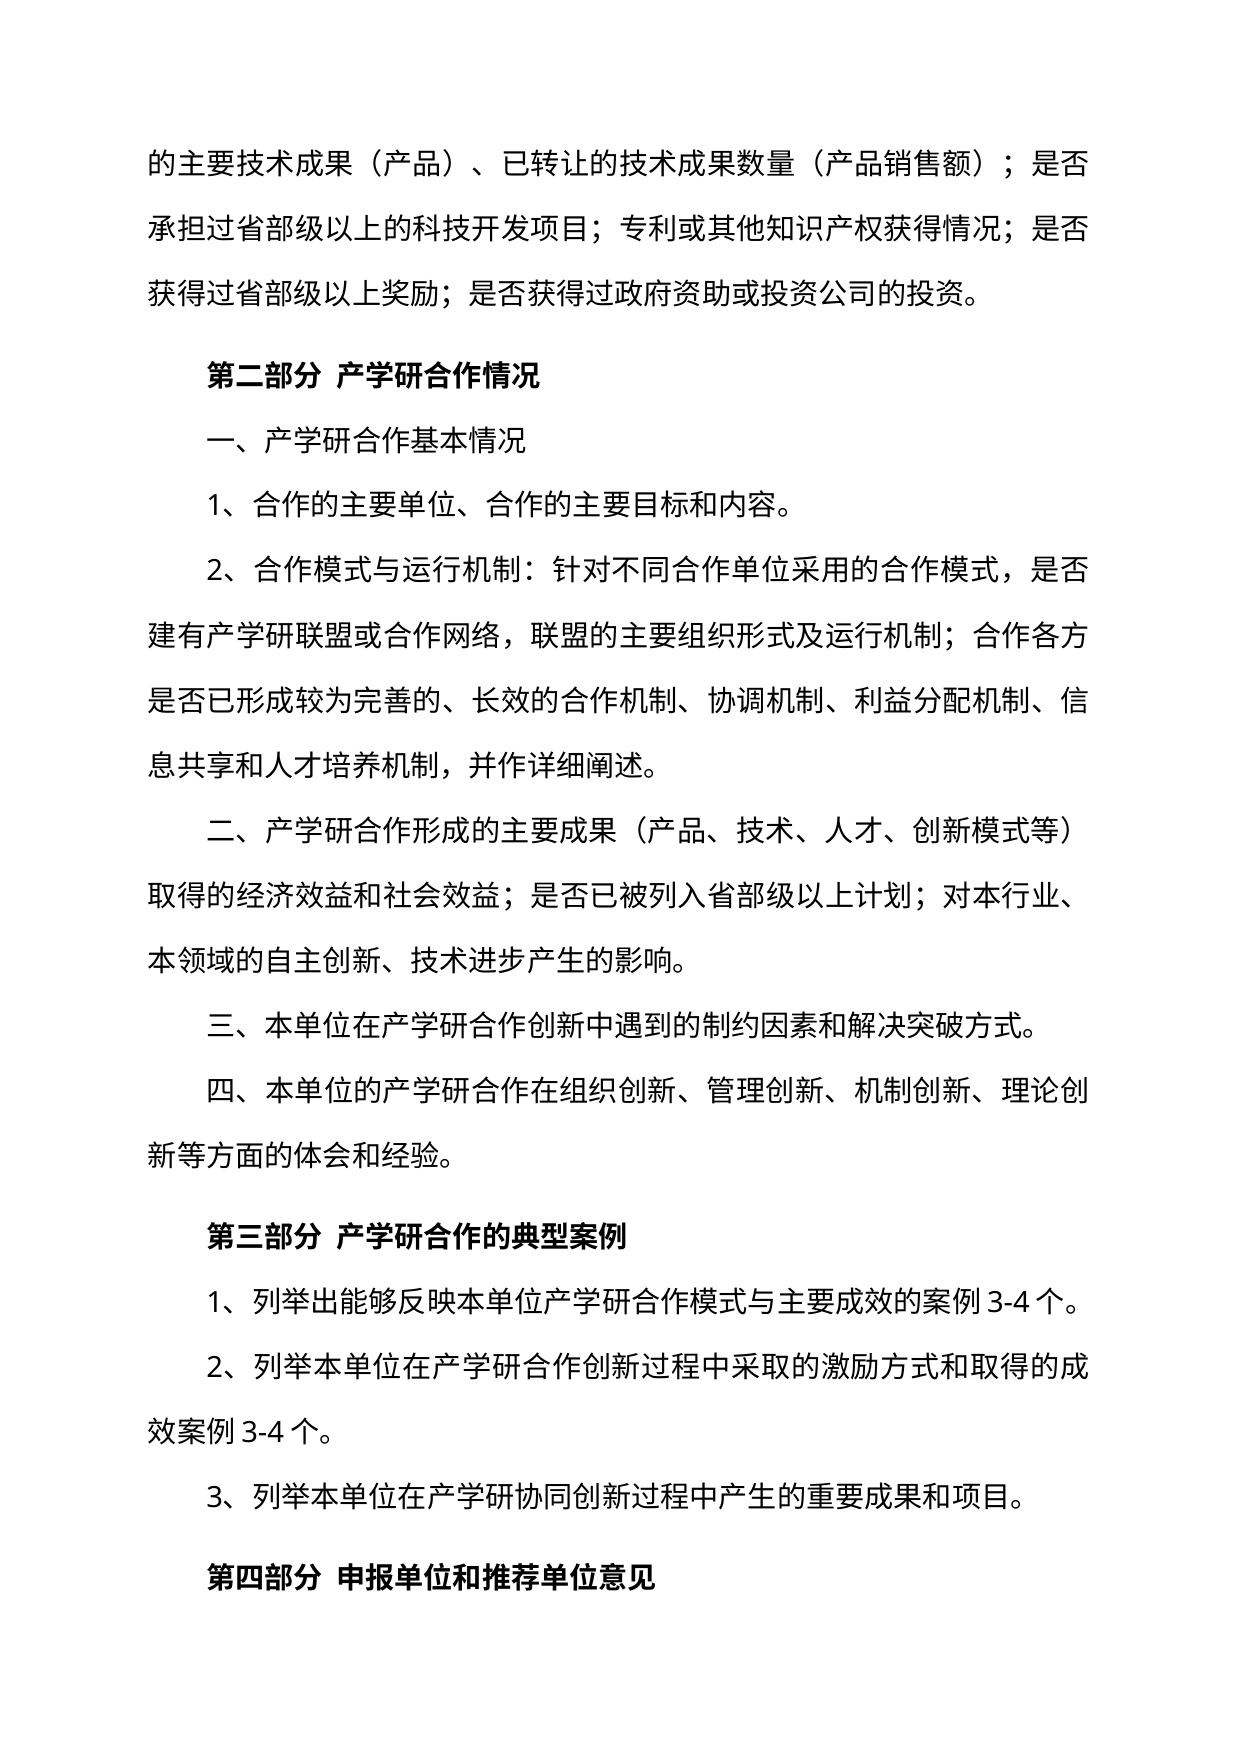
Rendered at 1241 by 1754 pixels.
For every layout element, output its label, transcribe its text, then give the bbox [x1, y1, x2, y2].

text 第四部分 申报单位和推荐单位意见 [148, 1543, 1092, 1608]
text 2、列举本单位在产学研合作创新过程中采取的激励方式和取得的成效案例3-4个。 [148, 1332, 1092, 1462]
text 第二部分 产学研合作情况 [148, 341, 1092, 406]
text 2、合作模式与运行机制：针对不同合作单位采用的合作模式，是否建有产学研联盟或合作网络，联盟的主要组织形式及运行机制；合作各方是否已形成较为完善的、长效的合作机制、协调机制、利益分配机制、信息共享和人才培养机制，并作详细阐述。 [148, 536, 1092, 796]
text 二、产学研合作形成的主要成果（产品、技术、人才、创新模式等），取得的经济效益和社会效益；是否已被列入省部级以上计划；对本行业、本领域的自主创新、技术进步产生的影响。 [148, 796, 1092, 991]
text 3、列举本单位在产学研协同创新过程中产生的重要成果和项目。 [148, 1462, 1092, 1527]
text 第三部分 产学研合作的典型案例 [148, 1202, 1092, 1267]
text 1、列举出能够反映本单位产学研合作模式与主要成效的案例3-4个。 [148, 1267, 1092, 1332]
text 1、合作的主要单位、合作的主要目标和内容。 [148, 471, 1092, 536]
text 一、产学研合作基本情况 [148, 406, 1092, 471]
text 四、本单位的产学研合作在组织创新、管理创新、机制创新、理论创新等方面的体会和经验。 [148, 1056, 1092, 1186]
text 三、本单位在产学研合作创新中遇到的制约因素和解决突破方式。 [148, 991, 1092, 1056]
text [148, 129, 1092, 324]
